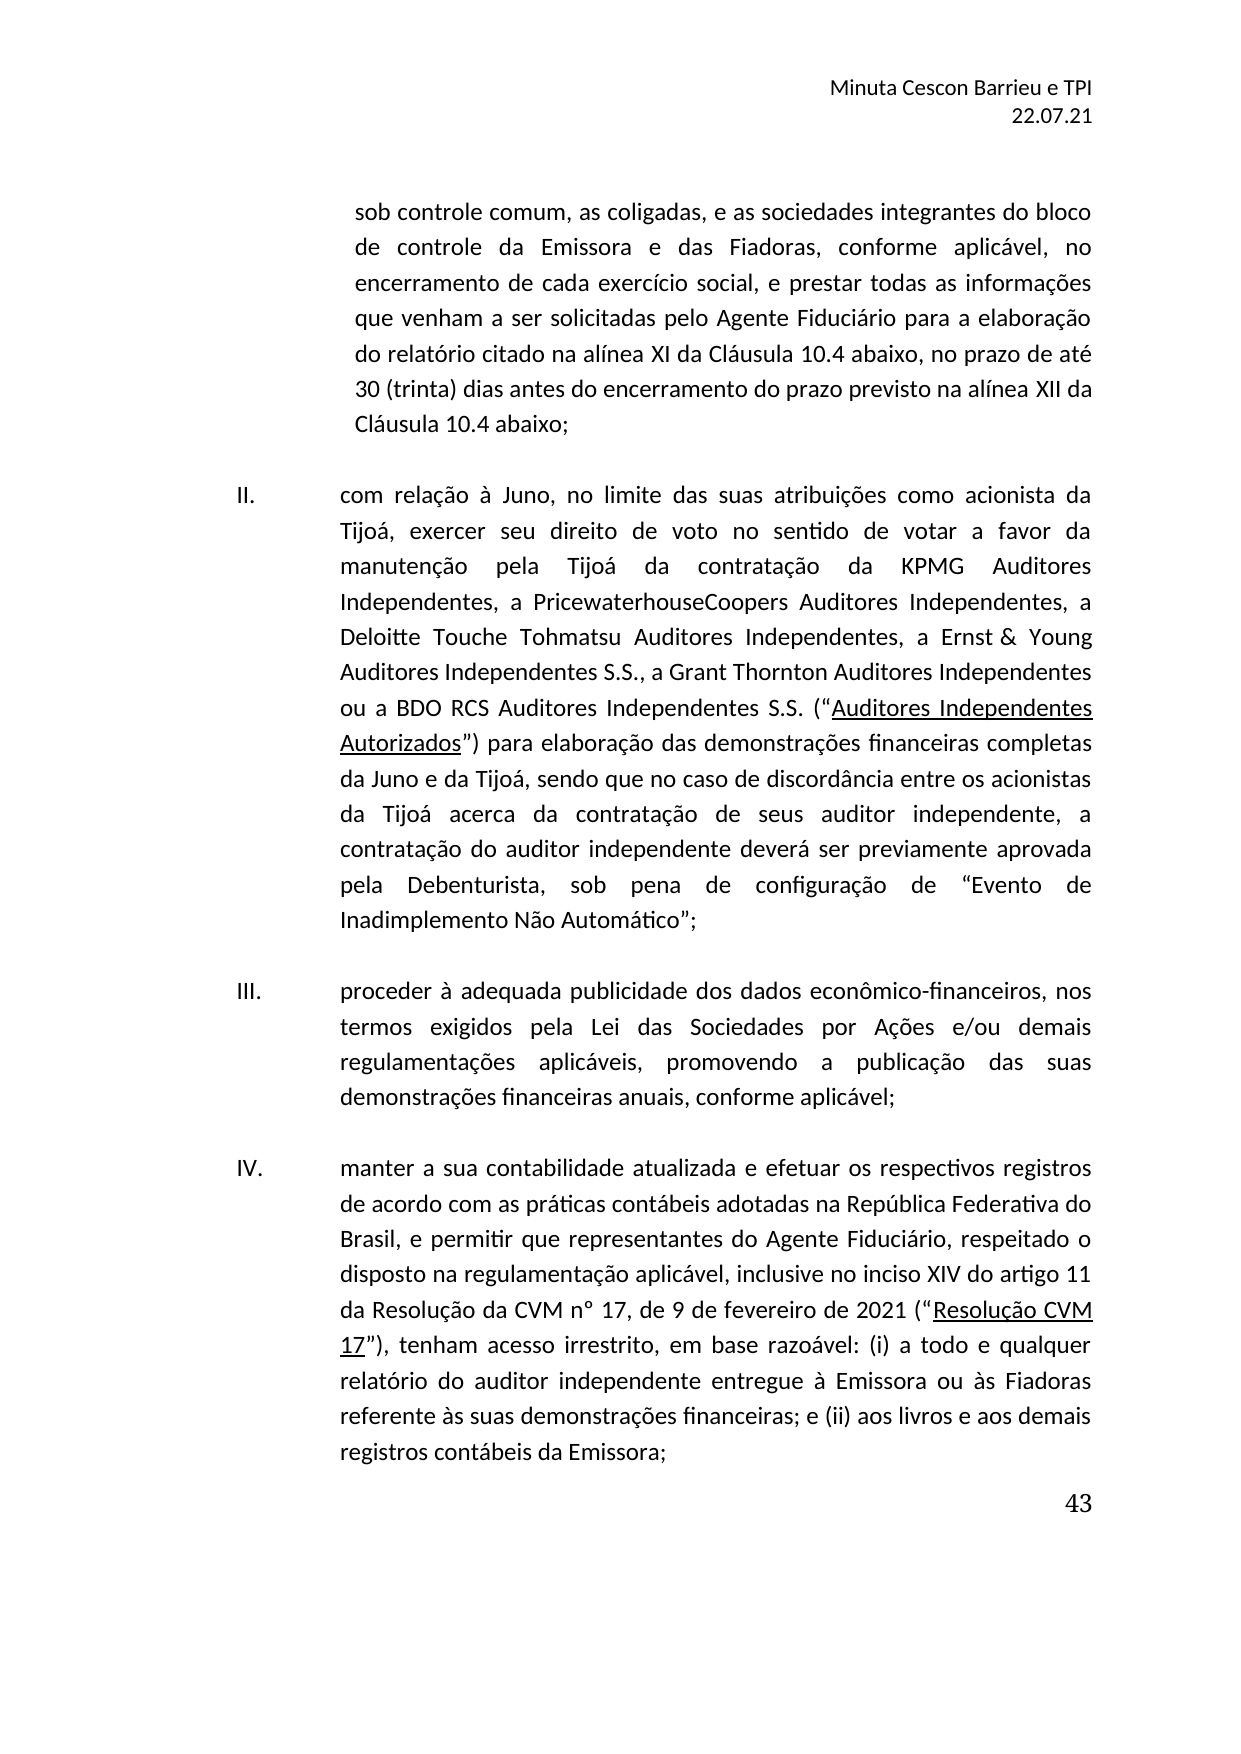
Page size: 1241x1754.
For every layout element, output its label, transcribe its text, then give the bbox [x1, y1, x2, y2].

list proceder à adequada publicidade dos dados econômico-financeiros, nos termos exigidos pela Lei das Sociedades por Ações e/ou demais regulamentações aplicáveis, promovendo a publicação das suas demonstrações financeiras anuais, conforme aplicável; [236, 971, 1092, 1113]
list com relação à Juno, no limite das suas atribuições como acionista da Tijoá, exercer seu direito de voto no sentido de votar a favor da manutenção pela Tijoá da contratação da KPMG Auditores Independentes, a PricewaterhouseCoopers Auditores Independentes, a Deloitte Touche Tohmatsu Auditores Independentes, a Ernst & Young Auditores Independentes S.S., a Grant Thornton Auditores Independentes ou a BDO RCS Auditores Independentes S.S. (“Auditores Independentes Autorizados”) para elaboração das demonstrações financeiras completas da Juno e da Tijoá, sendo que no caso de discordância entre os acionistas da Tijoá acerca da contratação de seus auditor independente, a contratação do auditor independente deverá ser previamente aprovada pela Debenturista, sob pena de configuração de “Evento de Inadimplemento Não Automático”; [236, 475, 1092, 936]
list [310, 192, 1092, 440]
list manter a sua contabilidade atualizada e efetuar os respectivos registros de acordo com as práticas contábeis adotadas na República Federativa do Brasil, e permitir que representantes do Agente Fiduciário, respeitado o disposto na regulamentação aplicável, inclusive no inciso XIV do artigo 11 da Resolução da CVM nº 17, de 9 de fevereiro de 2021 (“Resolução CVM 17”), tenham acesso irrestrito, em base razoável: (i) a todo e qualquer relatório do auditor independente entregue à Emissora ou às Fiadoras referente às suas demonstrações financeiras; e (ii) aos livros e aos demais registros contábeis da Emissora; [236, 1148, 1092, 1467]
